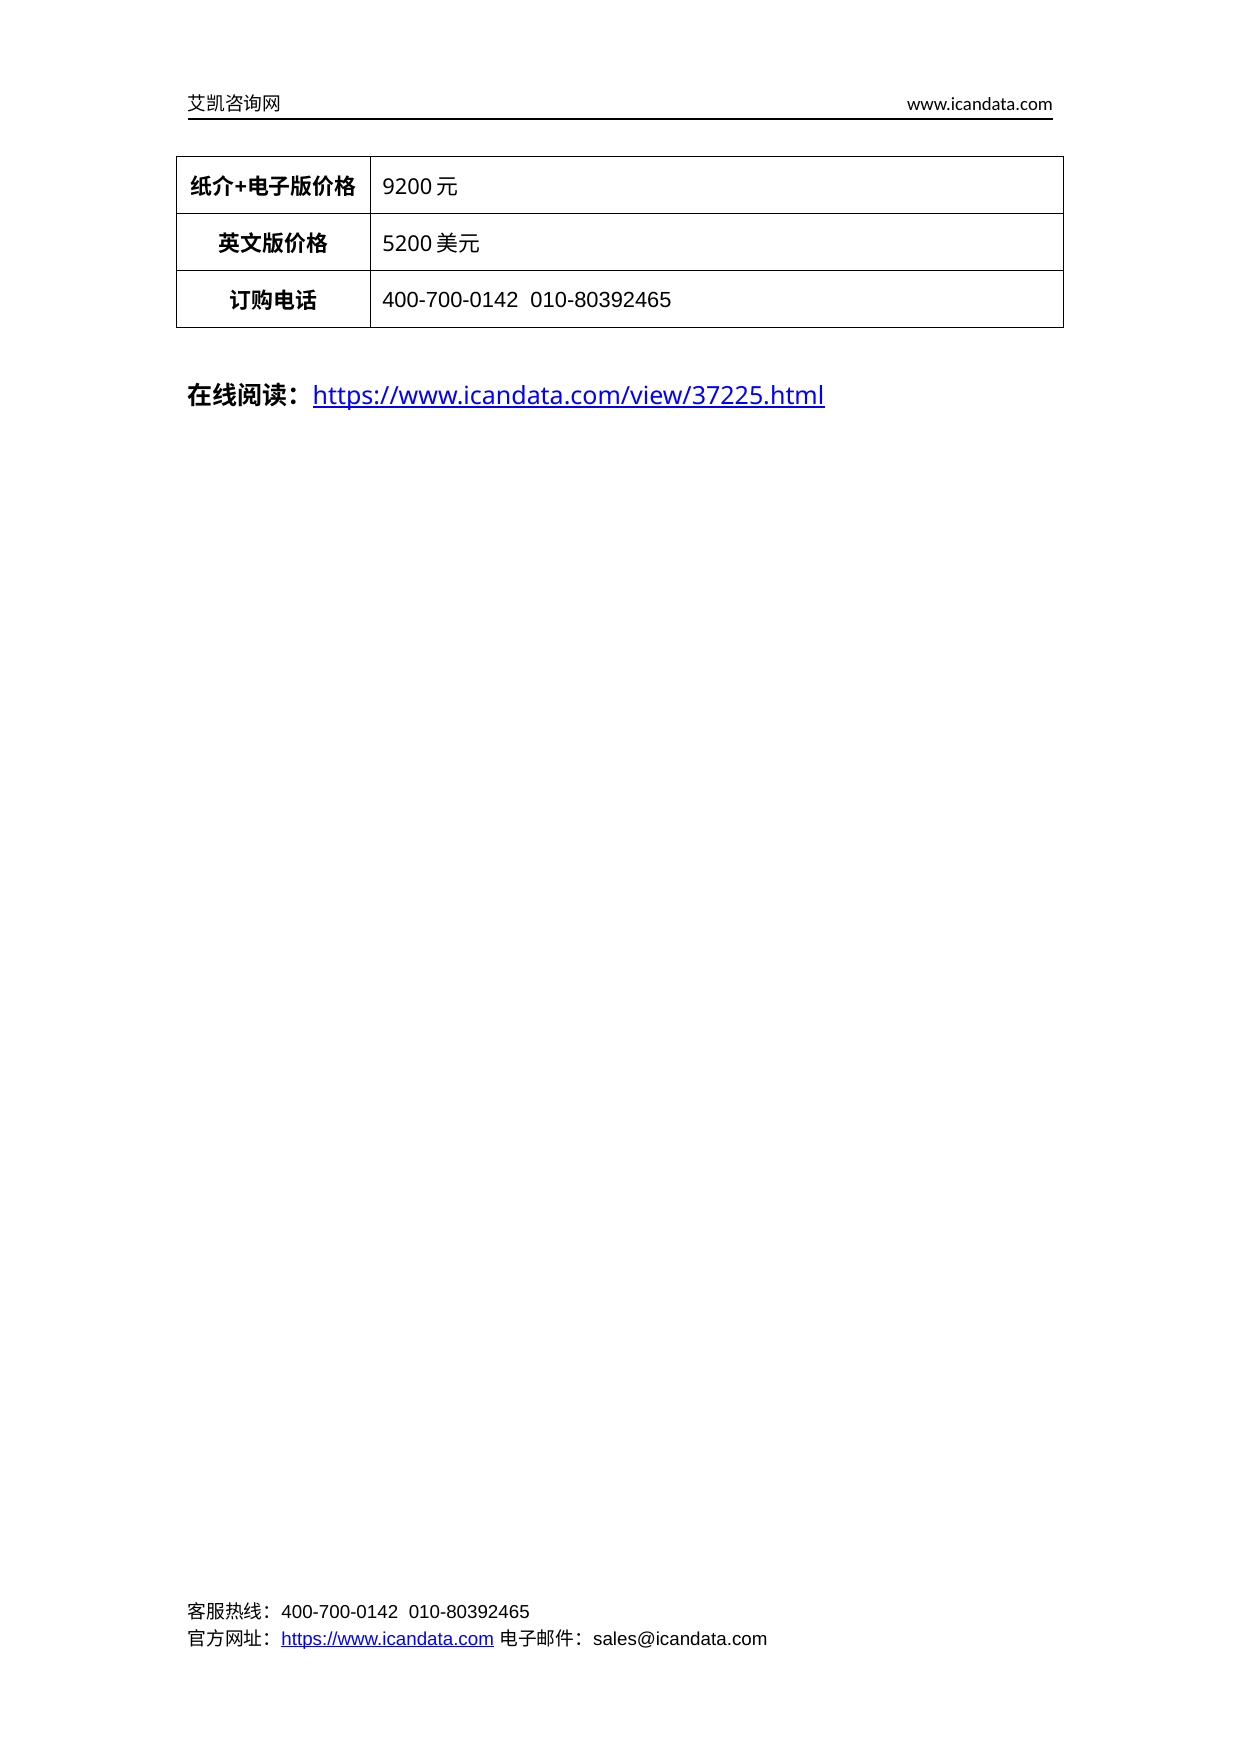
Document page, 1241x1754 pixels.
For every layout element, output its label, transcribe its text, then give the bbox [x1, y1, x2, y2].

text 在线阅读：https://www.icandata.com/view/37225.html [187, 361, 1053, 426]
table_cell 纸介+电子版价格 [177, 157, 370, 213]
table_cell 5200美元 [371, 214, 1063, 270]
table_cell 400-700-0142 010-80392465 [371, 271, 1063, 327]
table_cell 订购电话 [177, 271, 370, 327]
table_cell 英文版价格 [177, 214, 370, 270]
table_cell 9200元 [371, 157, 1063, 213]
